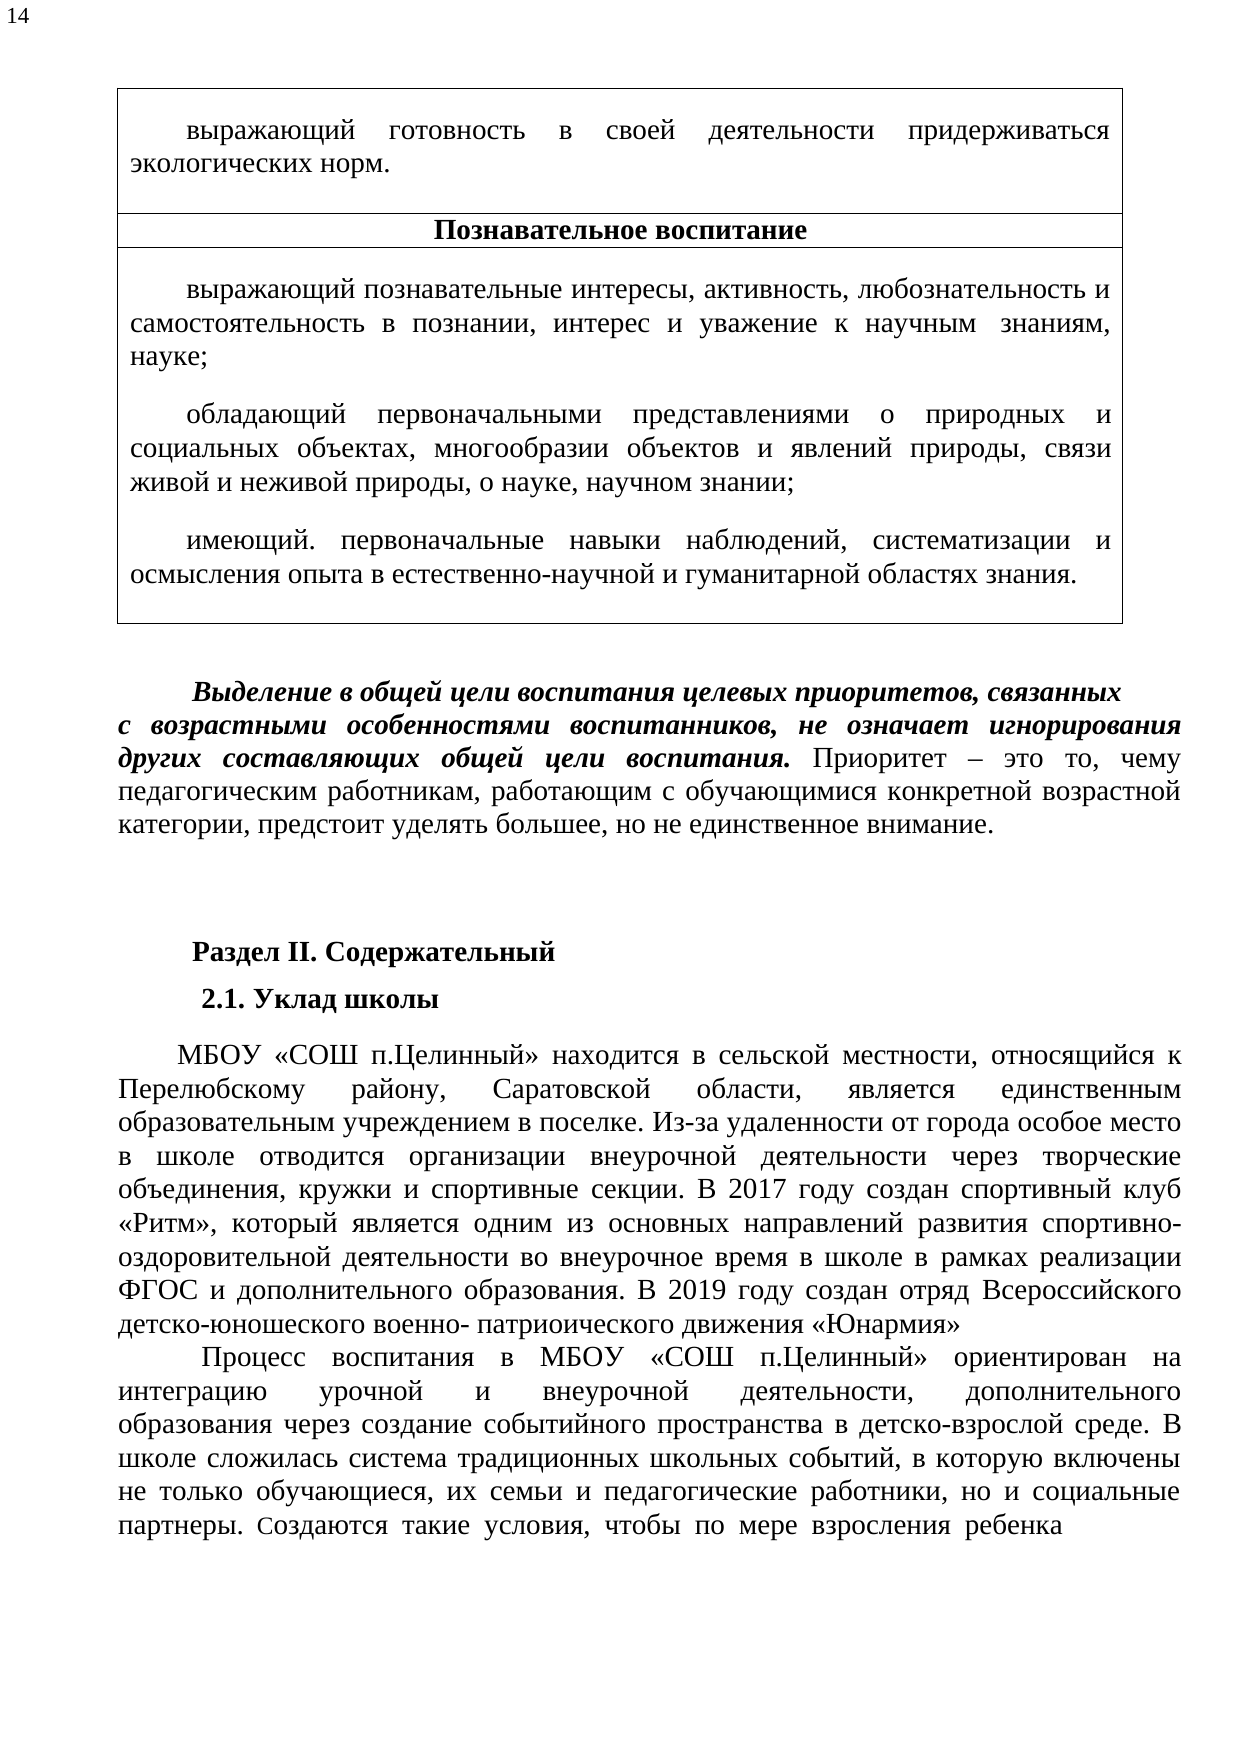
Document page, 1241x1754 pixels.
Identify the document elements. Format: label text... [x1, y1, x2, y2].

text МБОУ «СОШ п.Целинный» находится в сельской местности, относящийся к Перелюбскому району, Саратовской области, является единственным образовательным учреждением в поселке. Из-за удаленности от города особое место в школе отводится организации внеурочной деятельности через творческие объединения, кружки и спортивные секции. В 2017 году создан спортивный клуб «Ритм», который является одним из основных направлений развития спортивно-оздоровительной деятельности во внеурочное время в школе в рамках реализации ФГОС и дополнительного образования. В 2019 году создан отряд Всероссийского детско-юношеского военно- патриоического движения «Юнармия» [118, 1037, 1182, 1339]
list Уклад школы [201, 981, 1194, 1015]
table_cell Познавательное воспитание [118, 214, 1122, 247]
table_header выражающий готовность в своей деятельности придерживаться экологических норм. [118, 89, 1122, 213]
table_cell выражающий познавательные интересы, активность, любознательность и самостоятельность в познании, интерес и уважение к научным знаниям, науке; обладающий первоначальными представлениями о природных и социальных объектах, многообразии объектов и явлений природы, связи живой и неживой природы, о науке, научном знании; имеющий. первоначальные навыки наблюдений, систематизации и осмысления опыта в естественно-научной и гуманитарной областях знания. [118, 248, 1122, 623]
subtitle Выделение в общей цели воспитания целевых приоритетов, связанных [192, 674, 1194, 708]
text с возрастными особенностями воспитанников, не означает игнорирования других составляющих общей цели воспитания. Приоритет – это то, чему педагогическим работникам, работающим с обучающимися конкретной возрастной категории, предстоит уделять большее, но не единственное внимание. [118, 708, 1182, 840]
text Процесс воспитания в МБОУ «СОШ п.Целинный» ориентирован на интеграцию урочной и внеурочной деятельности, дополнительного образования через создание событийного пространства в детско-взрослой среде. В школе сложилась система традиционных школьных событий, в которую включены не только обучающиеся, их семьи и педагогические работники, но и социальные партнеры. Создаются такие условия, чтобы по мере взросления ребенка [118, 1339, 1182, 1541]
subtitle Раздел II. Содержательный [192, 934, 1194, 968]
